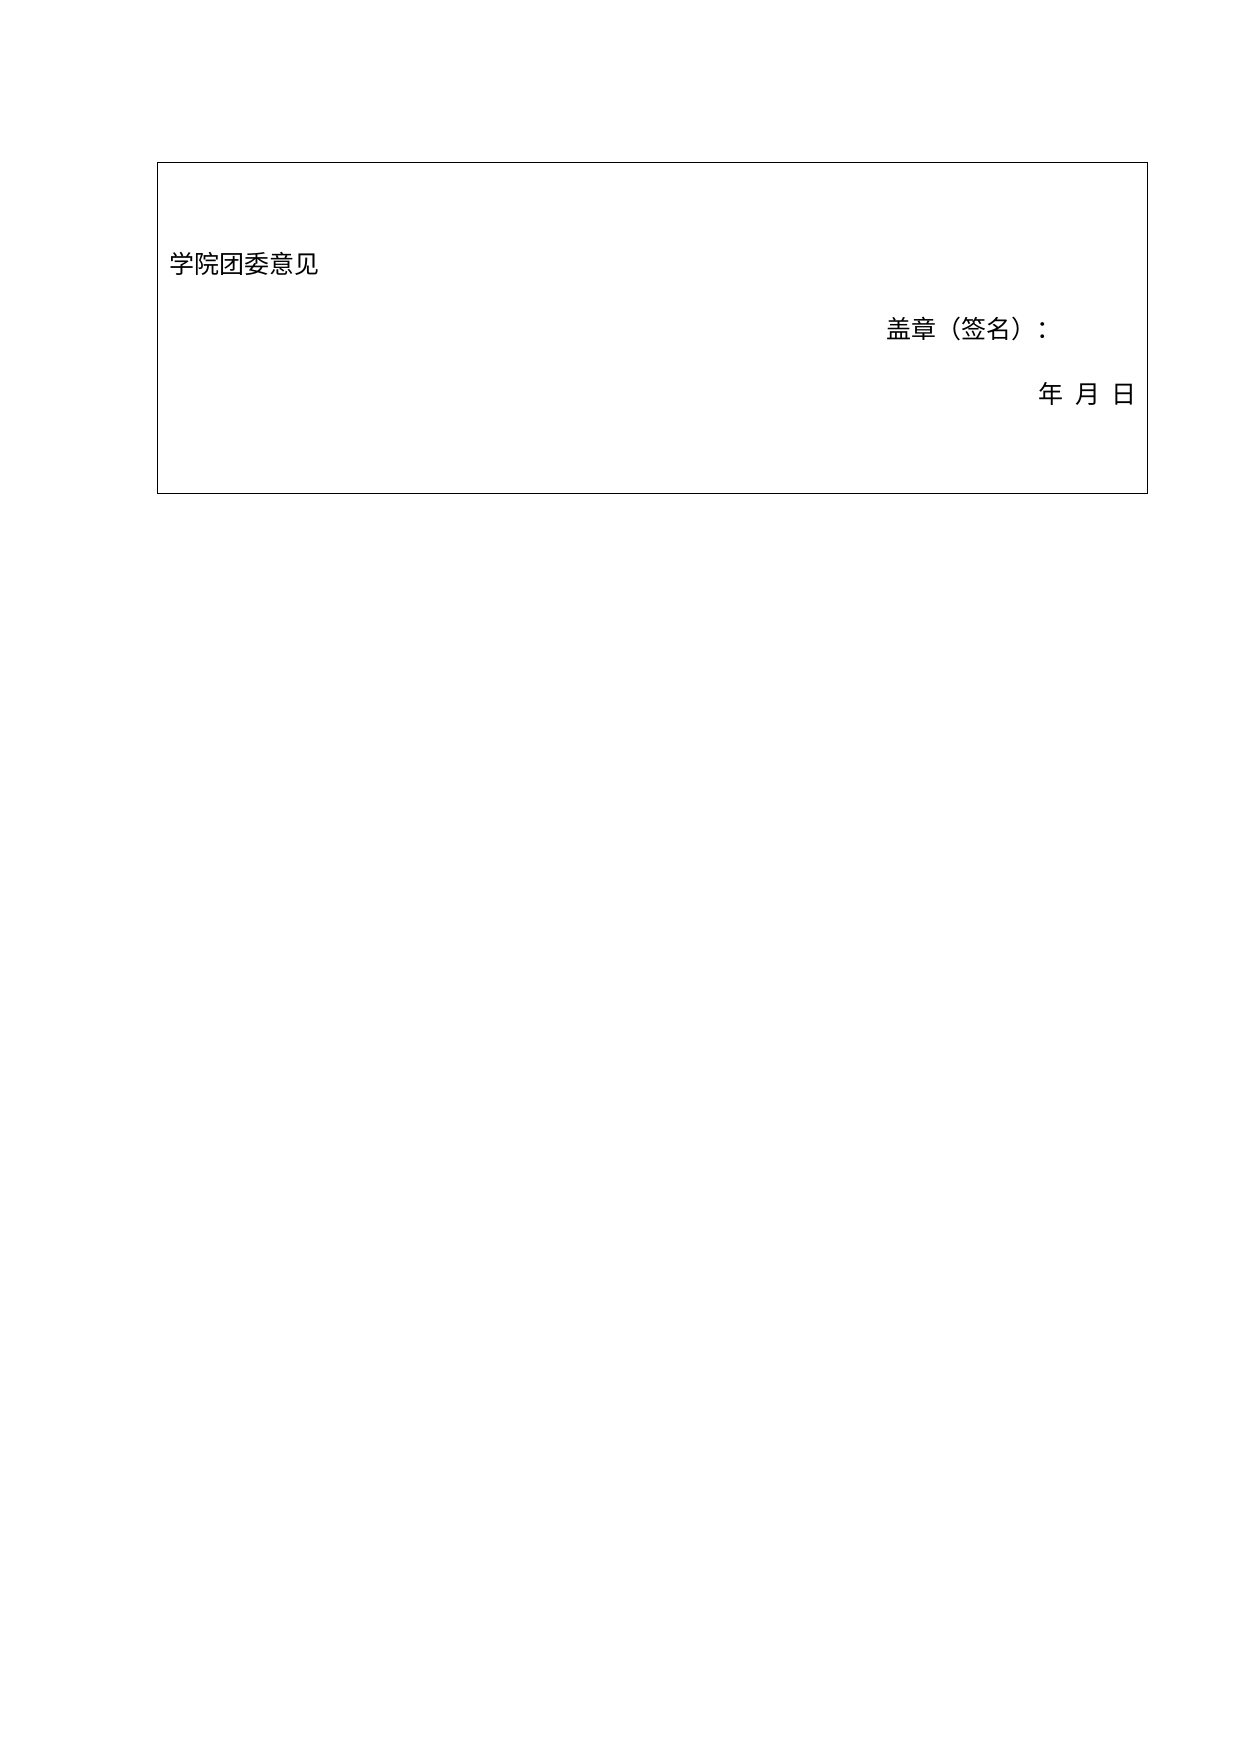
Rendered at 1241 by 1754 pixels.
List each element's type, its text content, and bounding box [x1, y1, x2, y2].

table_cell 学院团委意见 盖章（签名）： 年 月 日 [158, 163, 1147, 493]
